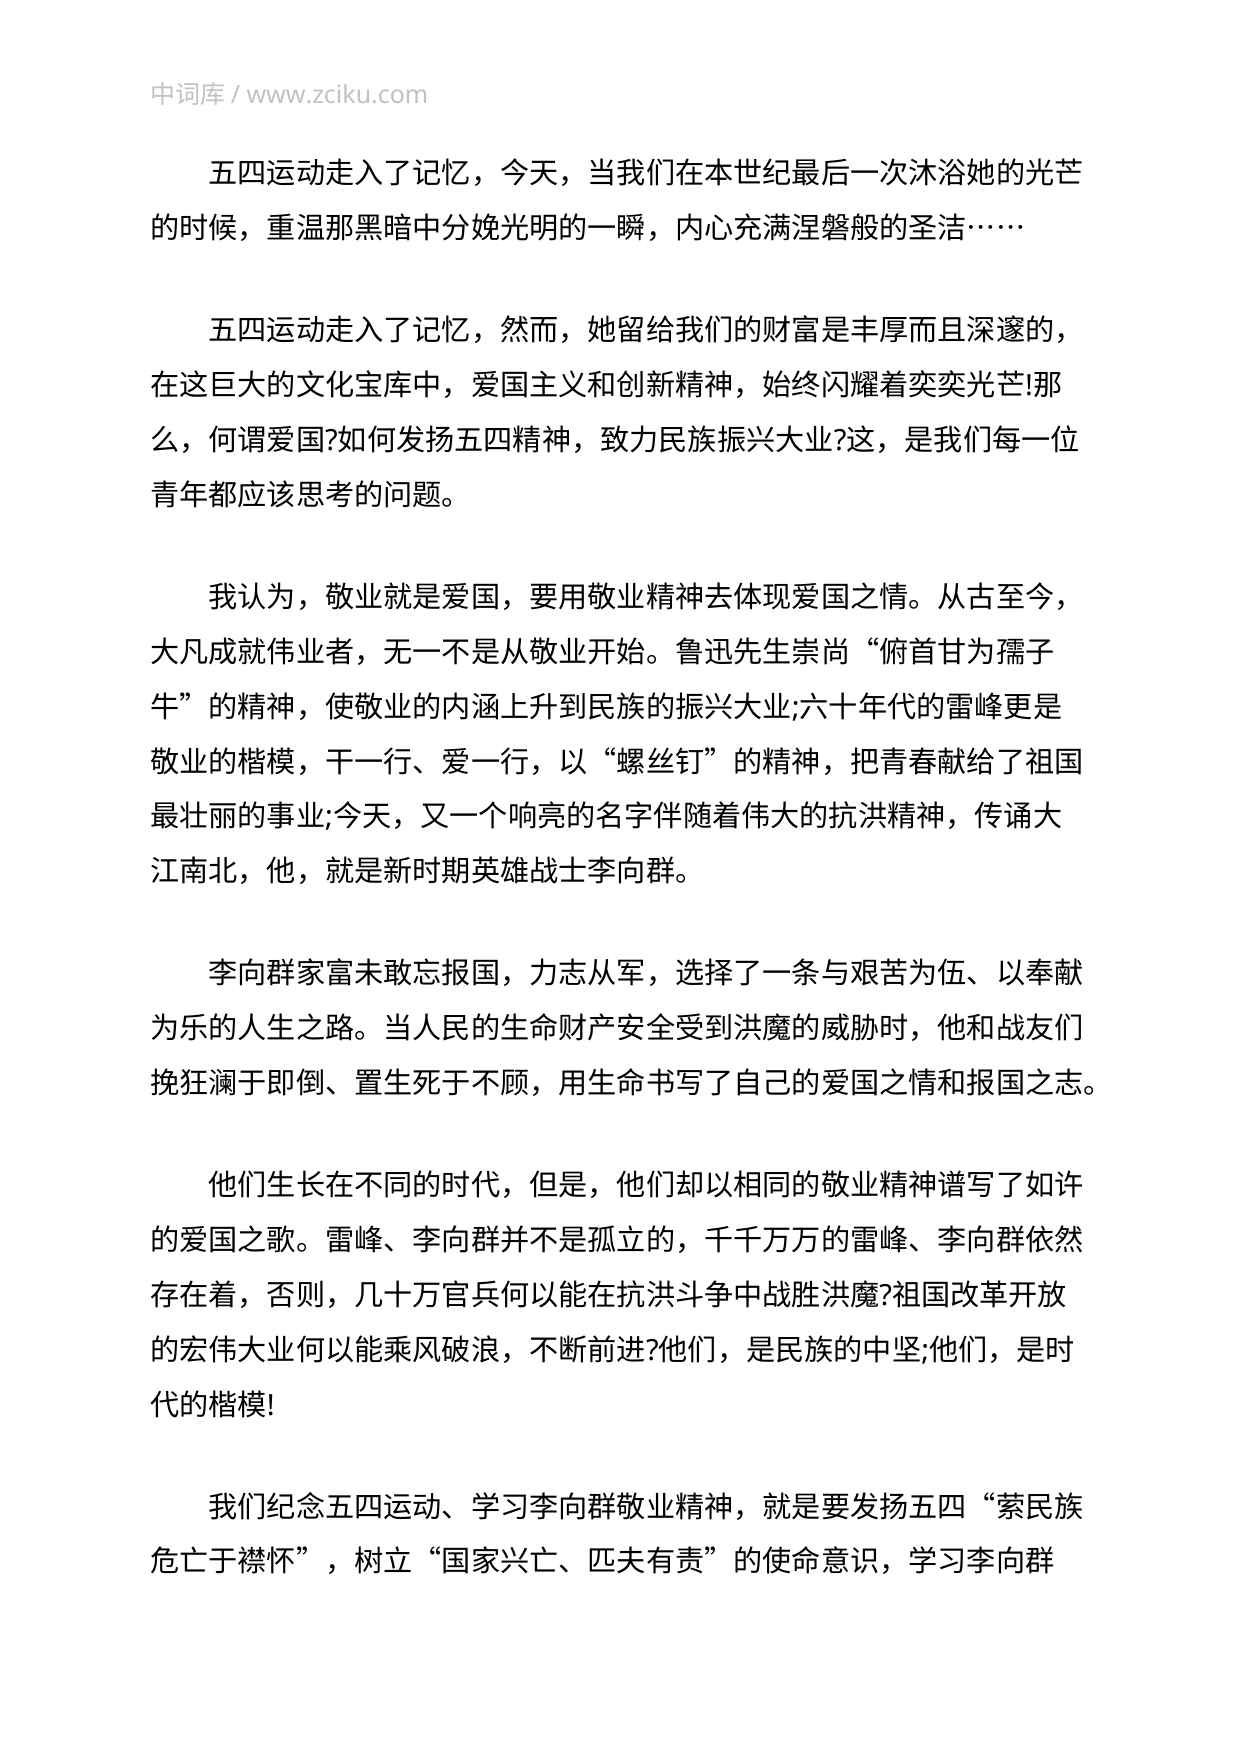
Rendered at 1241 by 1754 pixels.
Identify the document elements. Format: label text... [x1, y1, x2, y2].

text 我认为，敬业就是爱国，要用敬业精神去体现爱国之情。从古至今，大凡成就伟业者，无一不是从敬业开始。鲁迅先生崇尚“俯首甘为孺子牛”的精神，使敬业的内涵上升到民族的振兴大业;六十年代的雷峰更是敬业的楷模，干一行、爱一行，以“螺丝钉”的精神，把青春献给了祖国最壮丽的事业;今天，又一个响亮的名字伴随着伟大的抗洪精神，传诵大江南北，他，就是新时期英雄战士李向群。 [150, 573, 1090, 890]
text 五四运动走入了记忆，然而，她留给我们的财富是丰厚而且深邃的，在这巨大的文化宝库中，爱国主义和创新精神，始终闪耀着奕奕光芒!那么，何谓爱国?如何发扬五四精神，致力民族振兴大业?这，是我们每一位青年都应该思考的问题。 [150, 307, 1090, 514]
text 五四运动走入了记忆，今天，当我们在本世纪最后一次沐浴她的光芒的时候，重温那黑暗中分娩光明的一瞬，内心充满涅磐般的圣洁…… [150, 150, 1090, 247]
text 李向群家富未敢忘报国，力志从军，选择了一条与艰苦为伍、以奉献为乐的人生之路。当人民的生命财产安全受到洪魔的威胁时，他和战友们挽狂澜于即倒、置生死于不顾，用生命书写了自己的爱国之情和报国之志。 [150, 950, 1090, 1102]
text 他们生长在不同的时代，但是，他们却以相同的敬业精神谱写了如许的爱国之歌。雷峰、李向群并不是孤立的，千千万万的雷峰、李向群依然存在着，否则，几十万官兵何以能在抗洪斗争中战胜洪魔?祖国改革开放的宏伟大业何以能乘风破浪，不断前进?他们，是民族的中坚;他们，是时代的楷模! [150, 1161, 1090, 1423]
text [150, 1483, 1090, 1580]
